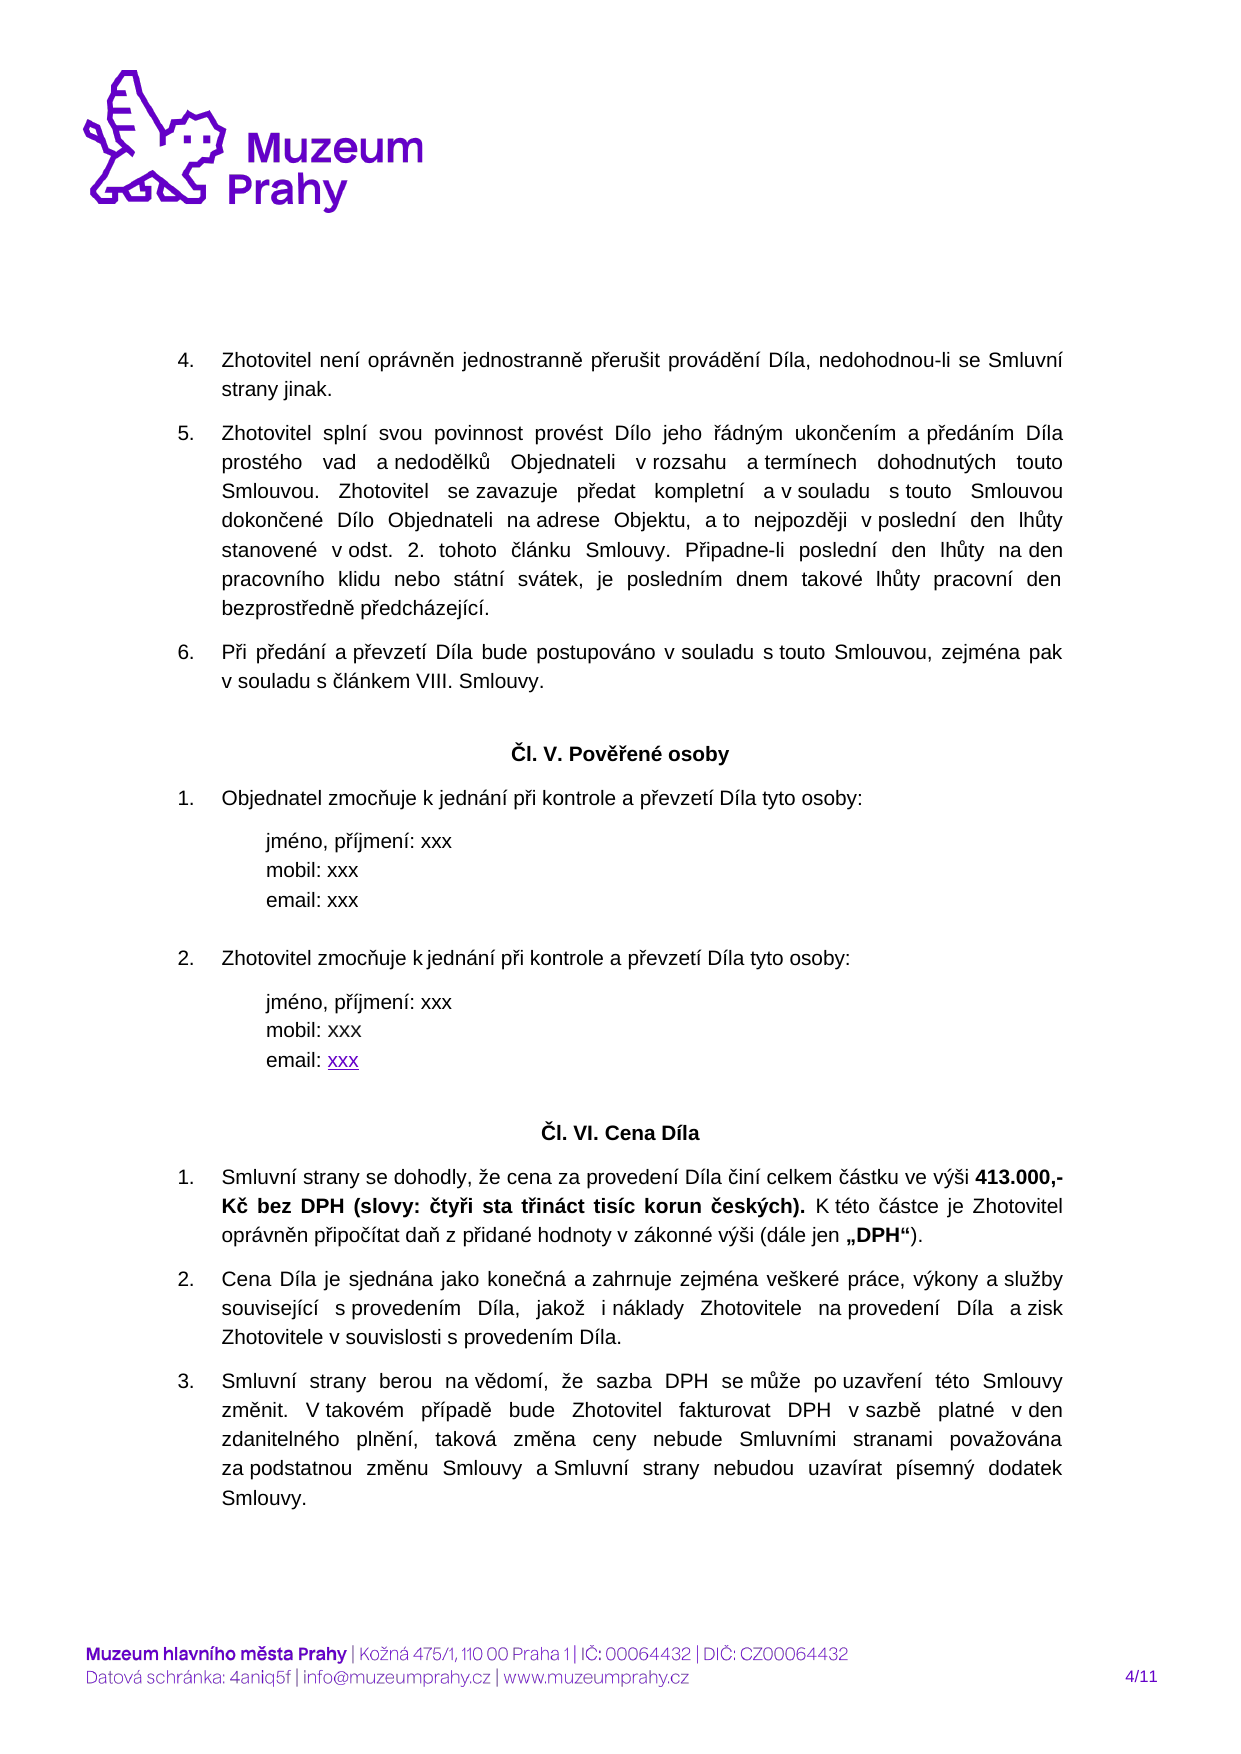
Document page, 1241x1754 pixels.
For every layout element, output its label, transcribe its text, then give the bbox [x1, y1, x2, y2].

list jméno, příjmení: xxx [266, 984, 1063, 1013]
text Objednatel zmocňuje k jednání při kontrole a převzetí Díla tyto osoby: [177, 780, 1063, 809]
list jméno, příjmení: xxx [266, 824, 1063, 853]
picture [82, 70, 423, 213]
text Zhotovitel není oprávněn jednostranně přerušit provádění Díla, nedohodnou-li se Smluvní strany jinak. [177, 343, 1063, 401]
text Zhotovitel zmocňuje k jednání při kontrole a převzetí Díla tyto osoby: [177, 941, 1063, 970]
text Při předání a převzetí Díla bude postupováno v souladu s touto Smlouvou, zejména pak v souladu s článkem VIII. Smlouvy. [177, 634, 1063, 693]
list mobil: xxx [266, 1013, 1063, 1043]
text Cena Díla je sjednána jako konečná a zahrnuje zejména veškeré práce, výkony a služby související s provedením Díla, jakož i náklady Zhotovitele na provedení Díla a zisk Zhotovitele v souvislosti s provedením Díla. [177, 1261, 1063, 1349]
text Smluvní strany se dohodly, že cena za provedení Díla činí celkem částku ve výši 413.000,- Kč bez DPH (slovy: čtyři sta třináct tisíc korun českých). K této částce je Zhotovitel oprávněn připočítat daň z přidané hodnoty v zákonné výši (dále jen „DPH“). [177, 1159, 1063, 1247]
list email: xxx [266, 1043, 1063, 1072]
text Cena Díla [177, 1116, 1063, 1145]
list email: xxx [266, 882, 1063, 911]
text Pověřené osoby [177, 736, 1063, 766]
text Zhotovitel splní svou povinnost provést Dílo jeho řádným ukončením a předáním Díla prostého vad a nedodělků Objednateli v rozsahu a termínech dohodnutých touto Smlouvou. Zhotovitel se zavazuje předat kompletní a v souladu s touto Smlouvou dokončené Dílo Objednateli na adrese Objektu, a to nejpozději v poslední den lhůty stanovené v odst. 2. tohoto článku Smlouvy. Připadne-li poslední den lhůty na den pracovního klidu nebo státní svátek, je posledním dnem takové lhůty pracovní den bezprostředně předcházející. [177, 416, 1063, 620]
list mobil: xxx [266, 853, 1063, 882]
text Smluvní strany berou na vědomí, že sazba DPH se může po uzavření této Smlouvy změnit. V takovém případě bude Zhotovitel fakturovat DPH v sazbě platné v den zdanitelného plnění, taková změna ceny nebude Smluvními stranami považována za podstatnou změnu Smlouvy a Smluvní strany nebudou uzavírat písemný dodatek Smlouvy. [177, 1363, 1063, 1509]
picture [82, 1645, 852, 1687]
